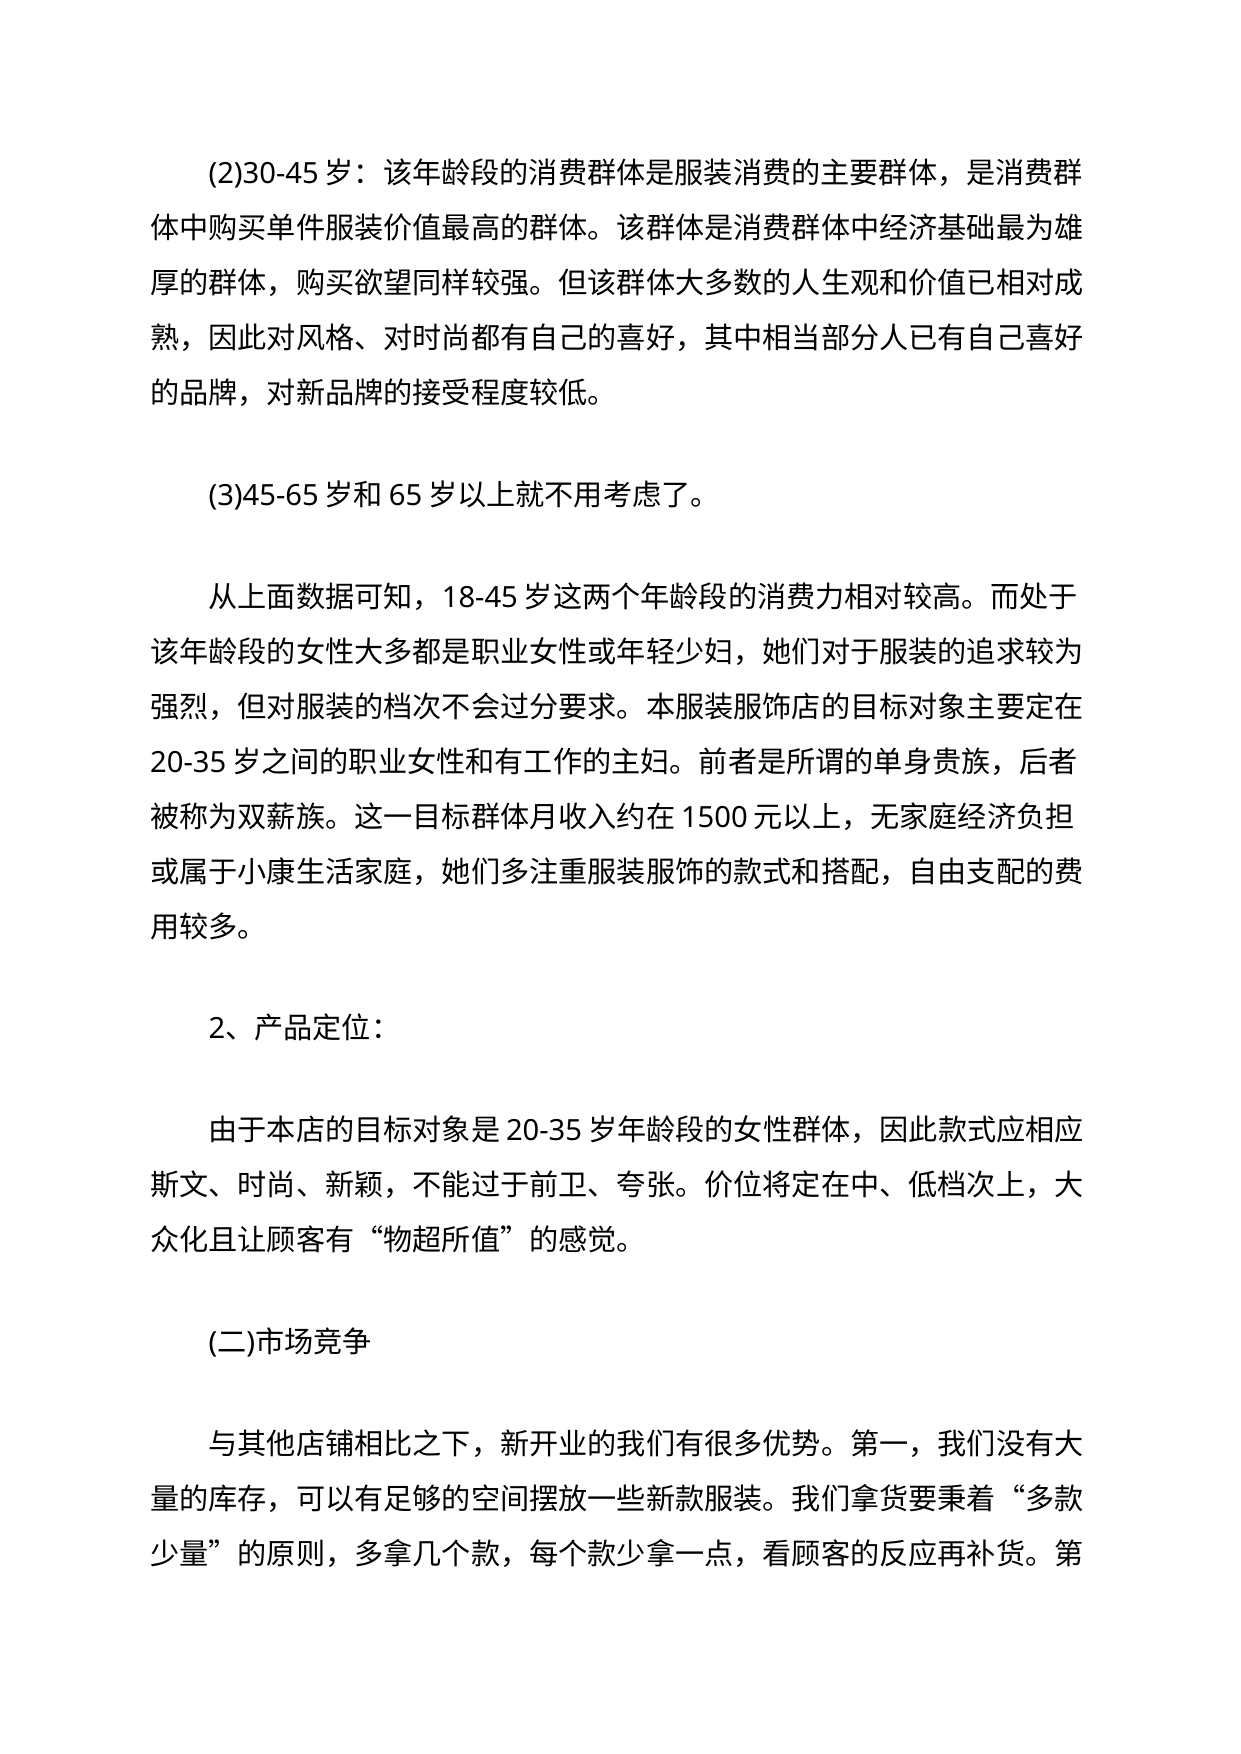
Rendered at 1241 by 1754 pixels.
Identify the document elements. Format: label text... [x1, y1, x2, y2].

text 2、产品定位： [150, 1005, 1090, 1047]
text (3)45-65岁和65岁以上就不用考虑了。 [150, 471, 1090, 514]
text (2)30-45岁：该年龄段的消费群体是服装消费的主要群体，是消费群体中购买单件服装价值最高的群体。该群体是消费群体中经济基础最为雄厚的群体，购买欲望同样较强。但该群体大多数的人生观和价值已相对成熟，因此对风格、对时尚都有自己的喜好，其中相当部分人已有自己喜好的品牌，对新品牌的接受程度较低。 [150, 150, 1090, 412]
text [150, 1421, 1090, 1573]
text 由于本店的目标对象是20-35岁年龄段的女性群体，因此款式应相应斯文、时尚、新颖，不能过于前卫、夸张。价位将定在中、低档次上，大众化且让顾客有“物超所值”的感觉。 [150, 1107, 1090, 1259]
text 从上面数据可知，18-45岁这两个年龄段的消费力相对较高。而处于该年龄段的女性大多都是职业女性或年轻少妇，她们对于服装的追求较为强烈，但对服装的档次不会过分要求。本服装服饰店的目标对象主要定在20-35岁之间的职业女性和有工作的主妇。前者是所谓的单身贵族，后者被称为双薪族。这一目标群体月收入约在1500元以上，无家庭经济负担或属于小康生活家庭，她们多注重服装服饰的款式和搭配，自由支配的费用较多。 [150, 573, 1090, 945]
text (二)市场竞争 [150, 1318, 1090, 1361]
